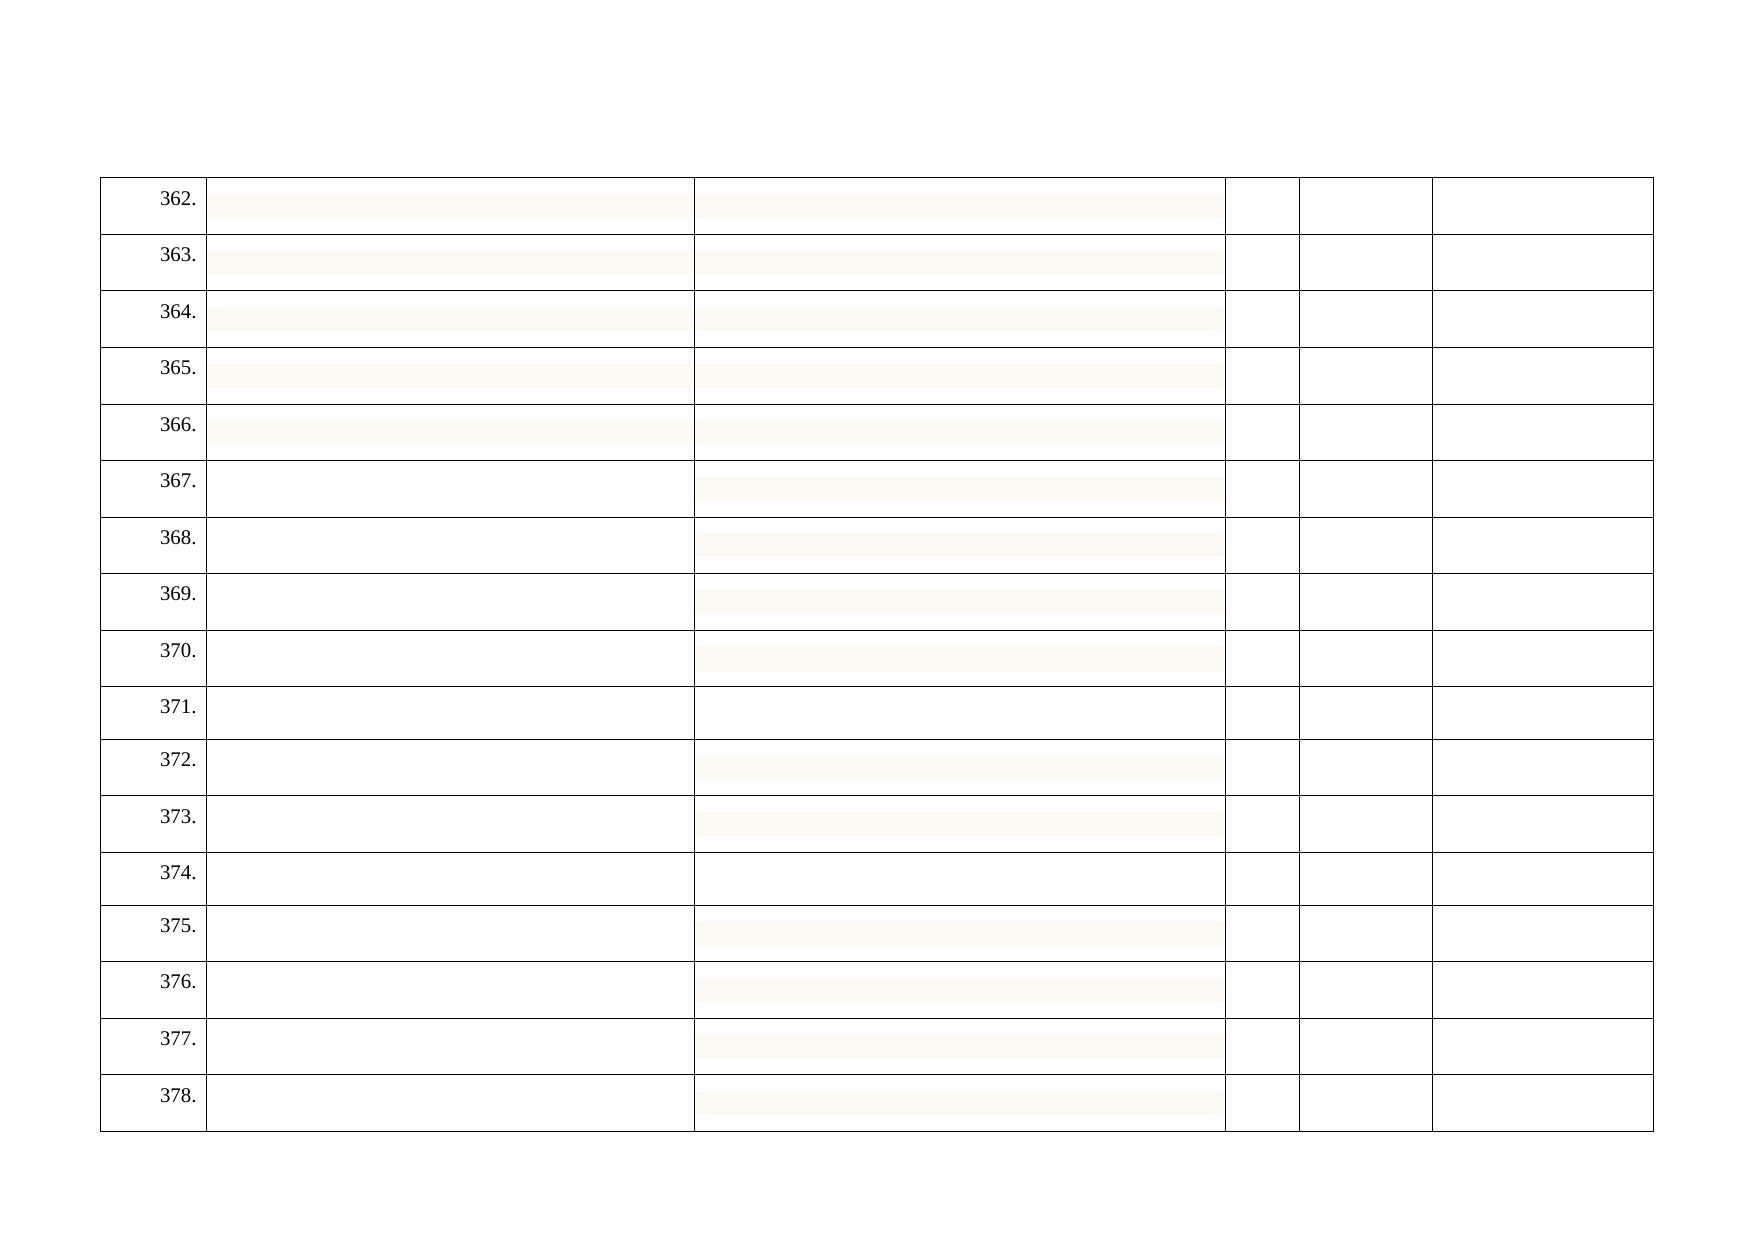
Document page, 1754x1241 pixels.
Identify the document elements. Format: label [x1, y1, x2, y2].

table_cell [101, 348, 206, 403]
table_cell [695, 962, 1225, 1018]
table_cell [1300, 853, 1432, 904]
table_cell [1433, 348, 1653, 403]
table_cell [1300, 574, 1432, 630]
table_cell [1300, 1019, 1432, 1074]
table_cell [1226, 461, 1299, 517]
table_cell [1433, 235, 1653, 290]
table_cell [1433, 687, 1653, 739]
table_cell [1433, 1019, 1653, 1074]
table_cell [1226, 796, 1299, 852]
table_cell [1300, 631, 1432, 686]
table_cell [1300, 405, 1432, 460]
table_cell [1433, 291, 1653, 347]
table_cell [1226, 853, 1299, 904]
table_cell [101, 461, 206, 517]
table_cell [1300, 461, 1432, 517]
table_cell [207, 348, 694, 403]
table_cell [207, 853, 694, 904]
table_cell [695, 348, 1225, 403]
table_cell [101, 631, 206, 686]
table_cell [695, 853, 1225, 904]
table_cell [695, 235, 1225, 290]
table_cell [1433, 178, 1653, 234]
table_cell [207, 962, 694, 1018]
table_cell [101, 740, 206, 795]
table_cell [207, 405, 694, 460]
table_cell [1433, 461, 1653, 517]
table_cell [207, 1019, 694, 1074]
table_cell [1433, 405, 1653, 460]
table_cell [1226, 405, 1299, 460]
table_cell [695, 291, 1225, 347]
table_cell [695, 796, 1225, 852]
table_cell [1226, 1075, 1299, 1131]
table_cell [101, 1075, 206, 1131]
table_cell [101, 405, 206, 460]
table_cell [695, 518, 1225, 573]
table_cell [101, 518, 206, 573]
table_cell [1226, 740, 1299, 795]
table_cell [695, 405, 1225, 460]
table_cell [1226, 962, 1299, 1018]
table_cell [207, 906, 694, 961]
table_cell [1300, 291, 1432, 347]
table_cell [101, 1019, 206, 1074]
table_cell [1300, 687, 1432, 739]
table_cell [1300, 962, 1432, 1018]
table_cell [1226, 348, 1299, 403]
table_cell [695, 906, 1225, 961]
table_cell [695, 1075, 1225, 1131]
table_cell [101, 853, 206, 904]
table_cell [207, 796, 694, 852]
table_cell [1433, 518, 1653, 573]
table_cell [1300, 1075, 1432, 1131]
table_cell [207, 518, 694, 573]
table_cell [101, 574, 206, 630]
table_cell [1226, 291, 1299, 347]
table_cell [1433, 796, 1653, 852]
table_cell [1226, 631, 1299, 686]
table_cell [1226, 687, 1299, 739]
table_cell [1300, 740, 1432, 795]
table_cell [695, 1019, 1225, 1074]
table_cell [1226, 574, 1299, 630]
table_cell [1433, 631, 1653, 686]
table_cell [207, 574, 694, 630]
table_cell [1300, 178, 1432, 234]
table_cell [101, 962, 206, 1018]
table_cell [1300, 796, 1432, 852]
table_cell [207, 291, 694, 347]
table_cell [1226, 178, 1299, 234]
table_cell [101, 906, 206, 961]
table_cell [695, 461, 1225, 517]
table_cell [1433, 962, 1653, 1018]
table_cell [1226, 518, 1299, 573]
table_cell [1226, 235, 1299, 290]
table_cell [207, 740, 694, 795]
table_cell [1433, 1075, 1653, 1131]
table_cell [695, 631, 1225, 686]
table_cell [1433, 740, 1653, 795]
table_cell [1300, 348, 1432, 403]
table_cell [207, 631, 694, 686]
table_cell [101, 796, 206, 852]
table_cell [207, 1075, 694, 1131]
table_cell [1433, 853, 1653, 904]
table_cell [1300, 906, 1432, 961]
table_cell [695, 687, 1225, 739]
table_cell [101, 291, 206, 347]
table_cell [207, 178, 694, 234]
table_cell [695, 740, 1225, 795]
table_cell [1300, 235, 1432, 290]
table_cell [1433, 906, 1653, 961]
table_cell [207, 461, 694, 517]
table_cell [101, 178, 206, 234]
table_cell [101, 235, 206, 290]
table_cell [1433, 574, 1653, 630]
table_cell [1300, 518, 1432, 573]
table_cell [695, 574, 1225, 630]
table_cell [1226, 1019, 1299, 1074]
table_cell [101, 687, 206, 739]
table_cell [1226, 906, 1299, 961]
table_cell [695, 178, 1225, 234]
table_cell [207, 235, 694, 290]
table_cell [207, 687, 694, 739]
